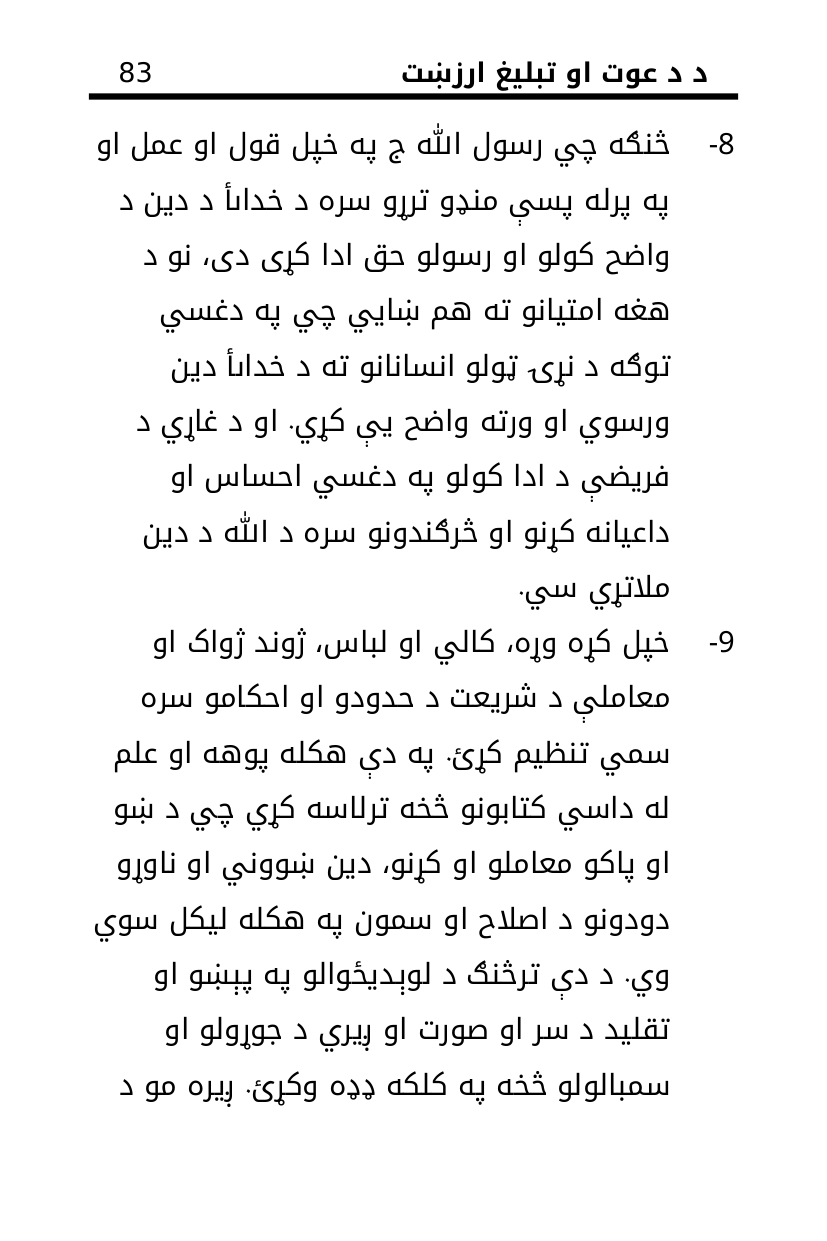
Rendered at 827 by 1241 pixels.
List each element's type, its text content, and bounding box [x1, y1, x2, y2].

list څنګه چي رسول الله ج په خپل قول او عمل او په پرله پسې منډو ترړو سره د خداىأ د دين د واضح کولو او رسولو حق ادا كړى دى، نو د هغه امتيانو ته هم ښايي چي په دغسي توګه د نړۍ ټولو انسانانو ته د خداىأ دين ورسوي او ورته واضح يې کړي. او د غاړي د فريضې د ادا کولو په دغسي احساس او داعيانه کړنو او څرګندونو سره د الله د دين ملاتړي سي. [89, 117, 708, 615]
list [89, 615, 708, 1113]
